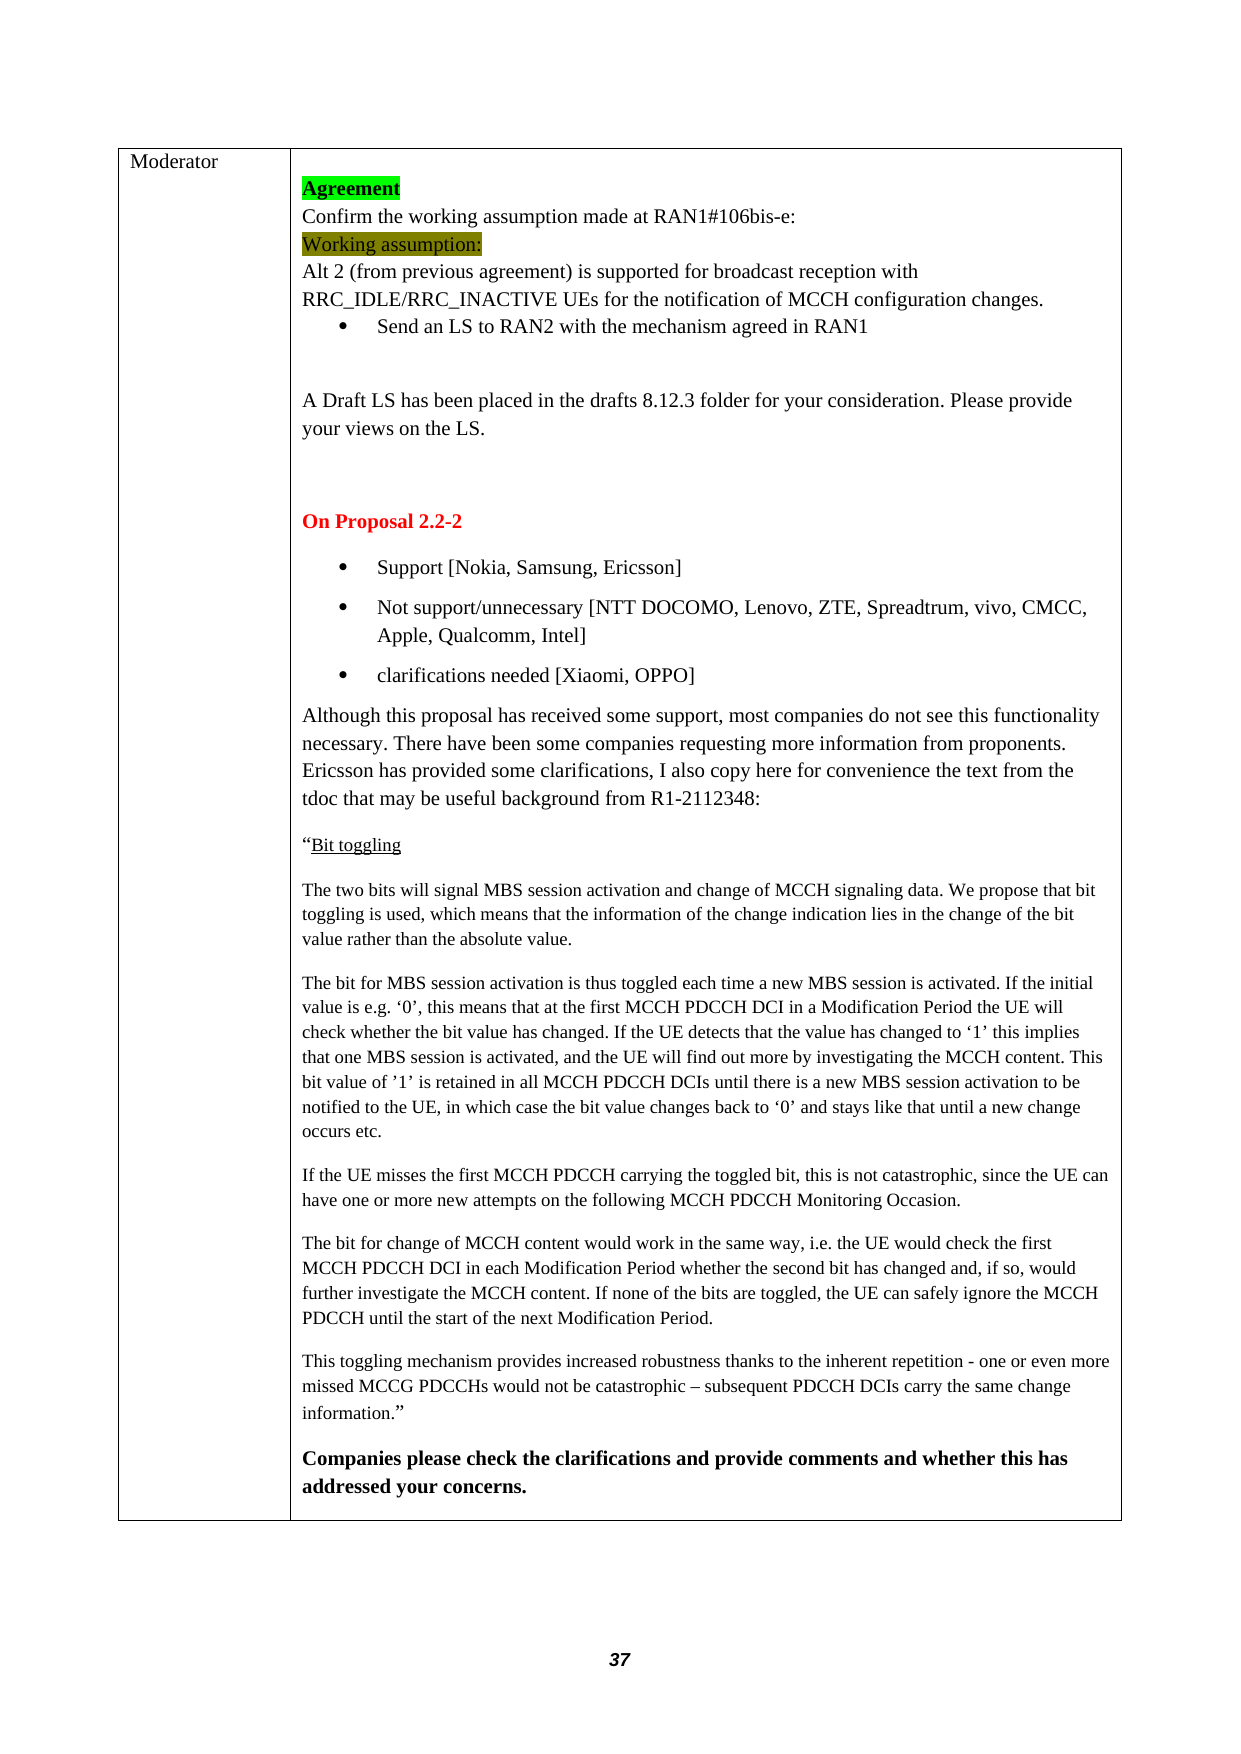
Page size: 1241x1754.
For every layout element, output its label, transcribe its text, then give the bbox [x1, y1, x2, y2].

table_cell Moderator [119, 149, 290, 1520]
